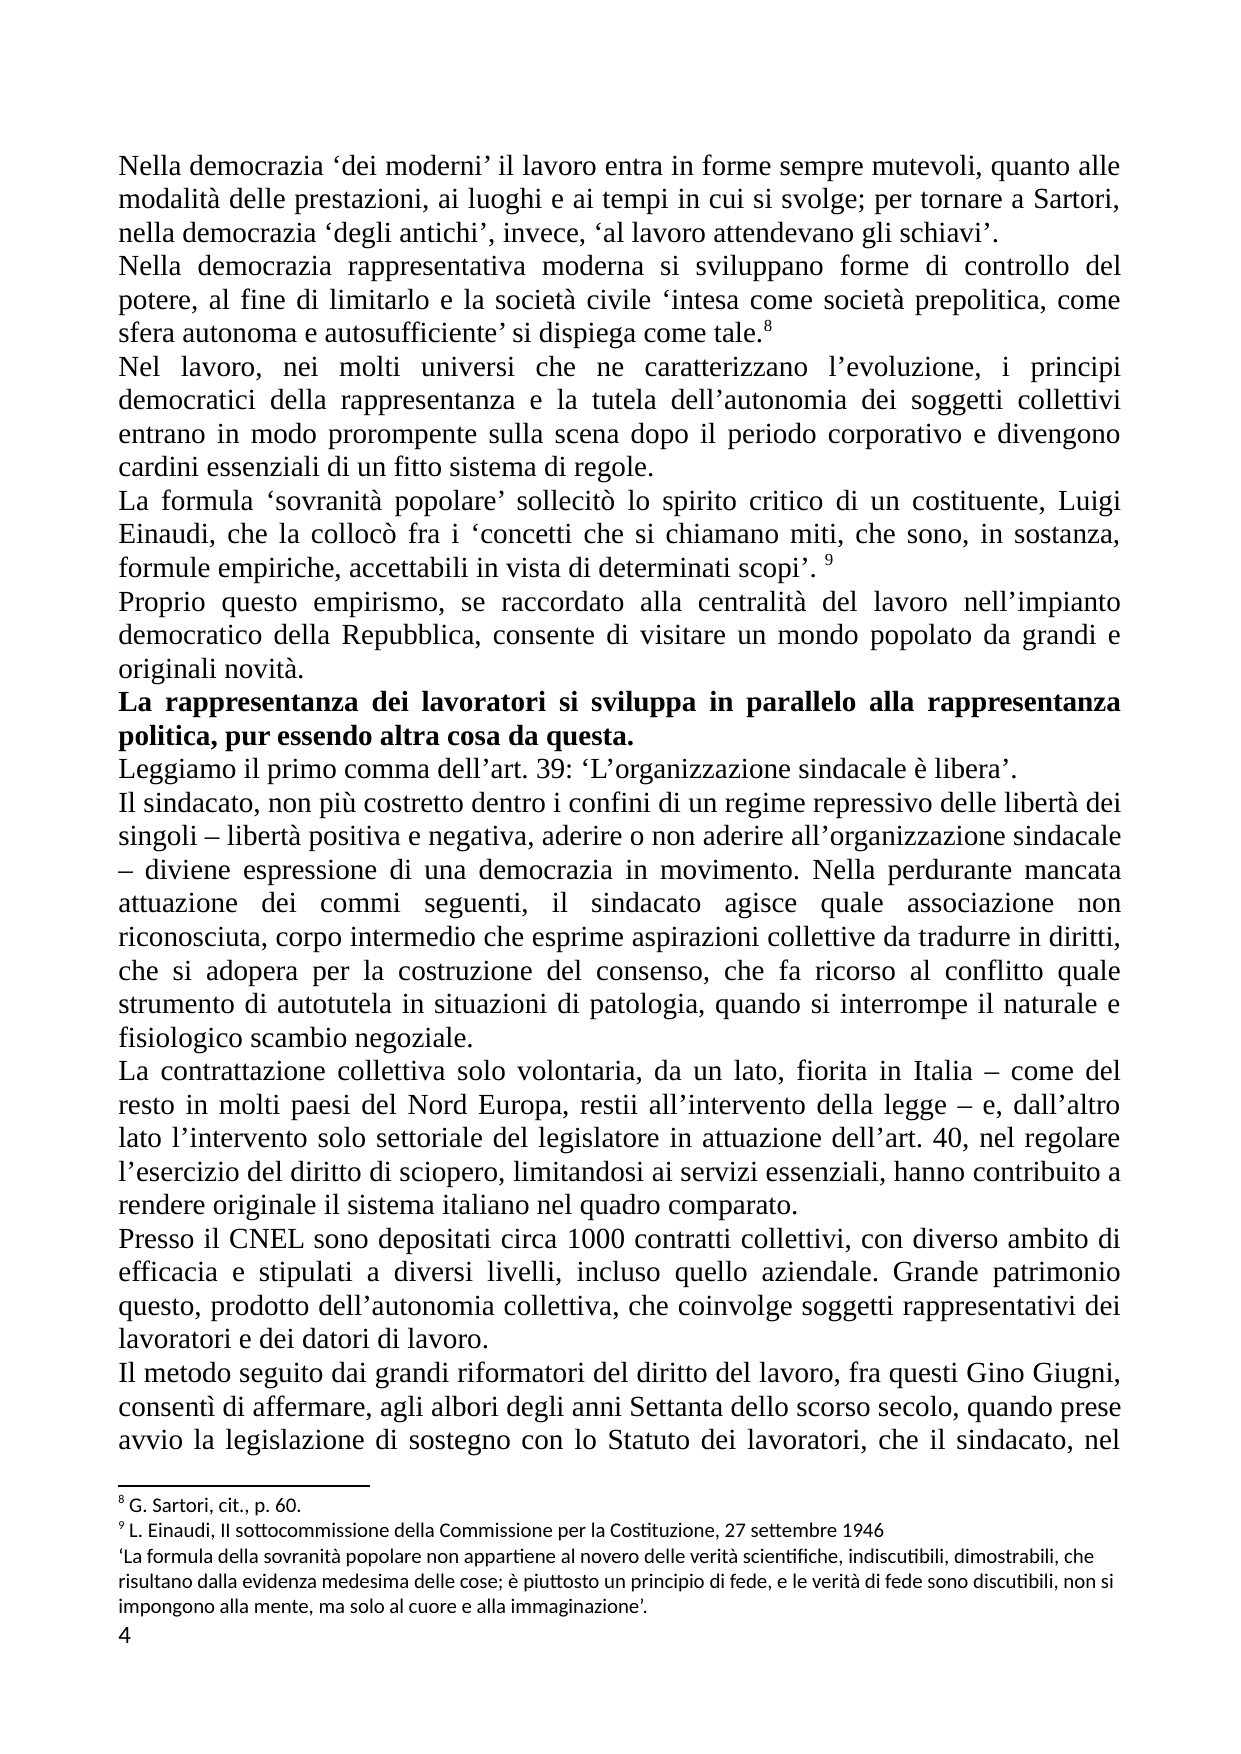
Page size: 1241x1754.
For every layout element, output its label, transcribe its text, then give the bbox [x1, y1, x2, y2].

text La formula ‘sovranità popolare’ sollecitò lo spirito critico di un costituente, Luigi Einaudi, che la collocò fra i ‘concetti che si chiamano miti, che sono, in sostanza, formule empiriche, accettabili in vista di determinati scopi’. [118, 483, 1122, 584]
text La contrattazione collettiva solo volontaria, da un lato, fiorita in Italia – come del resto in molti paesi del Nord Europa, restii all’intervento della legge – e, dall’altro lato l’intervento solo settoriale del legislatore in attuazione dell’art. 40, nel regolare l’esercizio del diritto di sciopero, limitandosi ai servizi essenziali, hanno contribuito a rendere originale il sistema italiano nel quadro comparato. [118, 1053, 1122, 1221]
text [118, 1355, 1122, 1456]
text Nella democrazia ‘dei moderni’ il lavoro entra in forme sempre mutevoli, quanto alle modalità delle prestazioni, ai luoghi e ai tempi in cui si svolge; per tornare a Sartori, nella democrazia ‘degli antichi’, invece, ‘al lavoro attendevano gli schiavi’. [118, 148, 1122, 248]
text Leggiamo il primo comma dell’art. 39: ‘L’organizzazione sindacale è libera’. [118, 751, 1122, 785]
text Nel lavoro, nei molti universi che ne caratterizzano l’evoluzione, i principi democratici della rappresentanza e la tutela dell’autonomia dei soggetti collettivi entrano in modo prorompente sulla scena dopo il periodo corporativo e divengono cardini essenziali di un fitto sistema di regole. [118, 349, 1122, 483]
text Il sindacato, non più costretto dentro i confini di un regime repressivo delle libertà dei singoli – libertà positiva e negativa, aderire o non aderire all’organizzazione sindacale – diviene espressione di una democrazia in movimento. Nella perdurante mancata attuazione dei commi seguenti, il sindacato agisce quale associazione non riconosciuta, corpo intermedio che esprime aspirazioni collettive da tradurre in diritti, che si adopera per la costruzione del consenso, che fa ricorso al conflitto quale strumento di autotutela in situazioni di patologia, quando si interrompe il naturale e fisiologico scambio negoziale. [118, 785, 1122, 1053]
text Proprio questo empirismo, se raccordato alla centralità del lavoro nell’impianto democratico della Repubblica, consente di visitare un mondo popolato da grandi e originali novità. [118, 584, 1122, 684]
text Nella democrazia rappresentativa moderna si sviluppano forme di controllo del potere, al fine di limitarlo e la società civile ‘intesa come società prepolitica, come sfera autonoma e autosufficiente’ si dispiega come tale. [118, 248, 1122, 349]
text Presso il CNEL sono depositati circa 1000 contratti collettivi, con diverso ambito di efficacia e stipulati a diversi livelli, incluso quello aziendale. Grande patrimonio questo, prodotto dell’autonomia collettiva, che coinvolge soggetti rappresentativi dei lavoratori e dei datori di lavoro. [118, 1221, 1122, 1355]
text La rappresentanza dei lavoratori si sviluppa in parallelo alla rappresentanza politica, pur essendo altra cosa da questa. [118, 684, 1122, 751]
